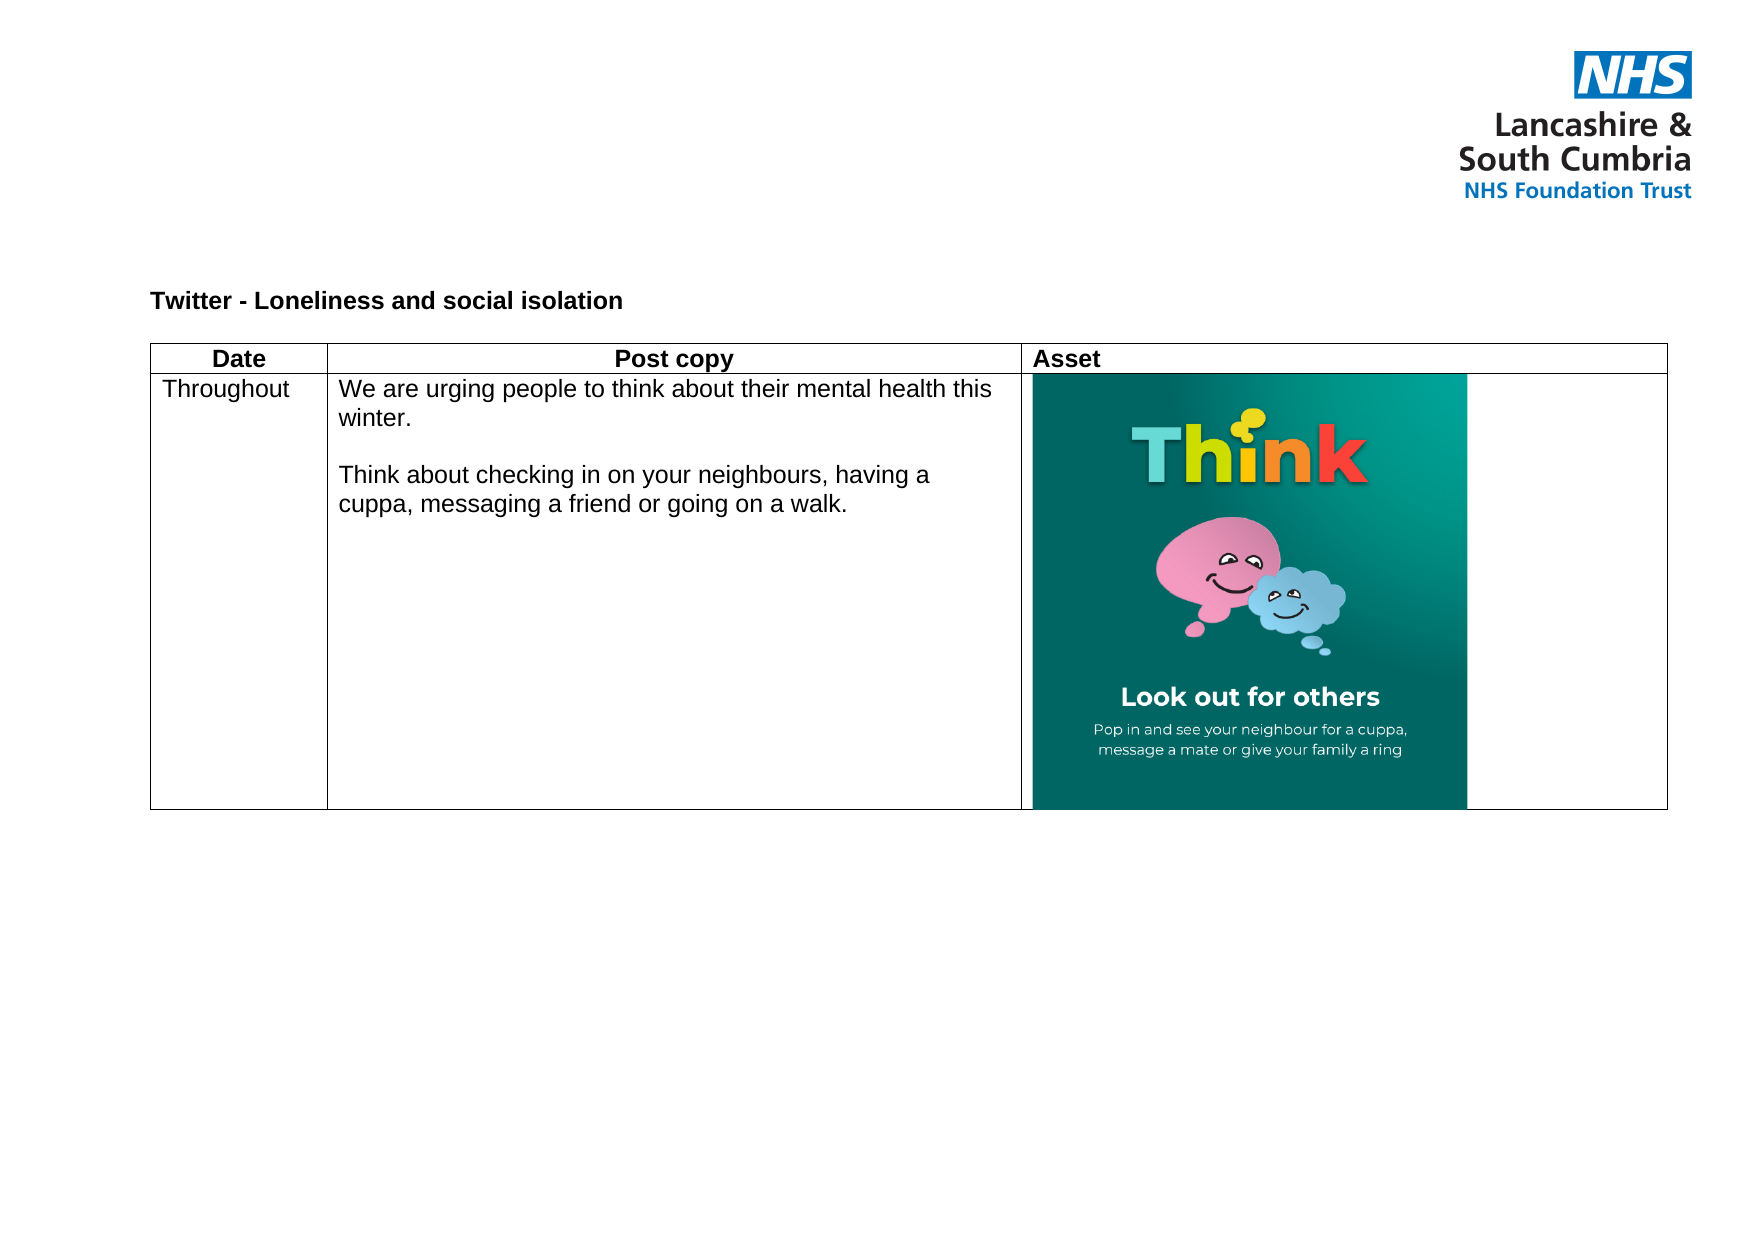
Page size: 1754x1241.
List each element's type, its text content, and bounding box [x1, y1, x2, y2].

picture [507, 0, 1753, 256]
table_cell We are urging people to think about their mental health this winter. Think about checking in on your neighbours, having a cuppa, messaging a friend or going on a walk. [328, 374, 1021, 809]
text Twitter - Loneliness and social isolation [150, 286, 1604, 314]
table_cell [1022, 374, 1032, 809]
table_header Asset [1022, 344, 1667, 373]
table_header Post copy [328, 344, 1021, 373]
table_header Date [151, 344, 327, 373]
table_cell Throughout [151, 374, 327, 809]
table_cell [1468, 374, 1667, 809]
picture [1032, 374, 1468, 810]
